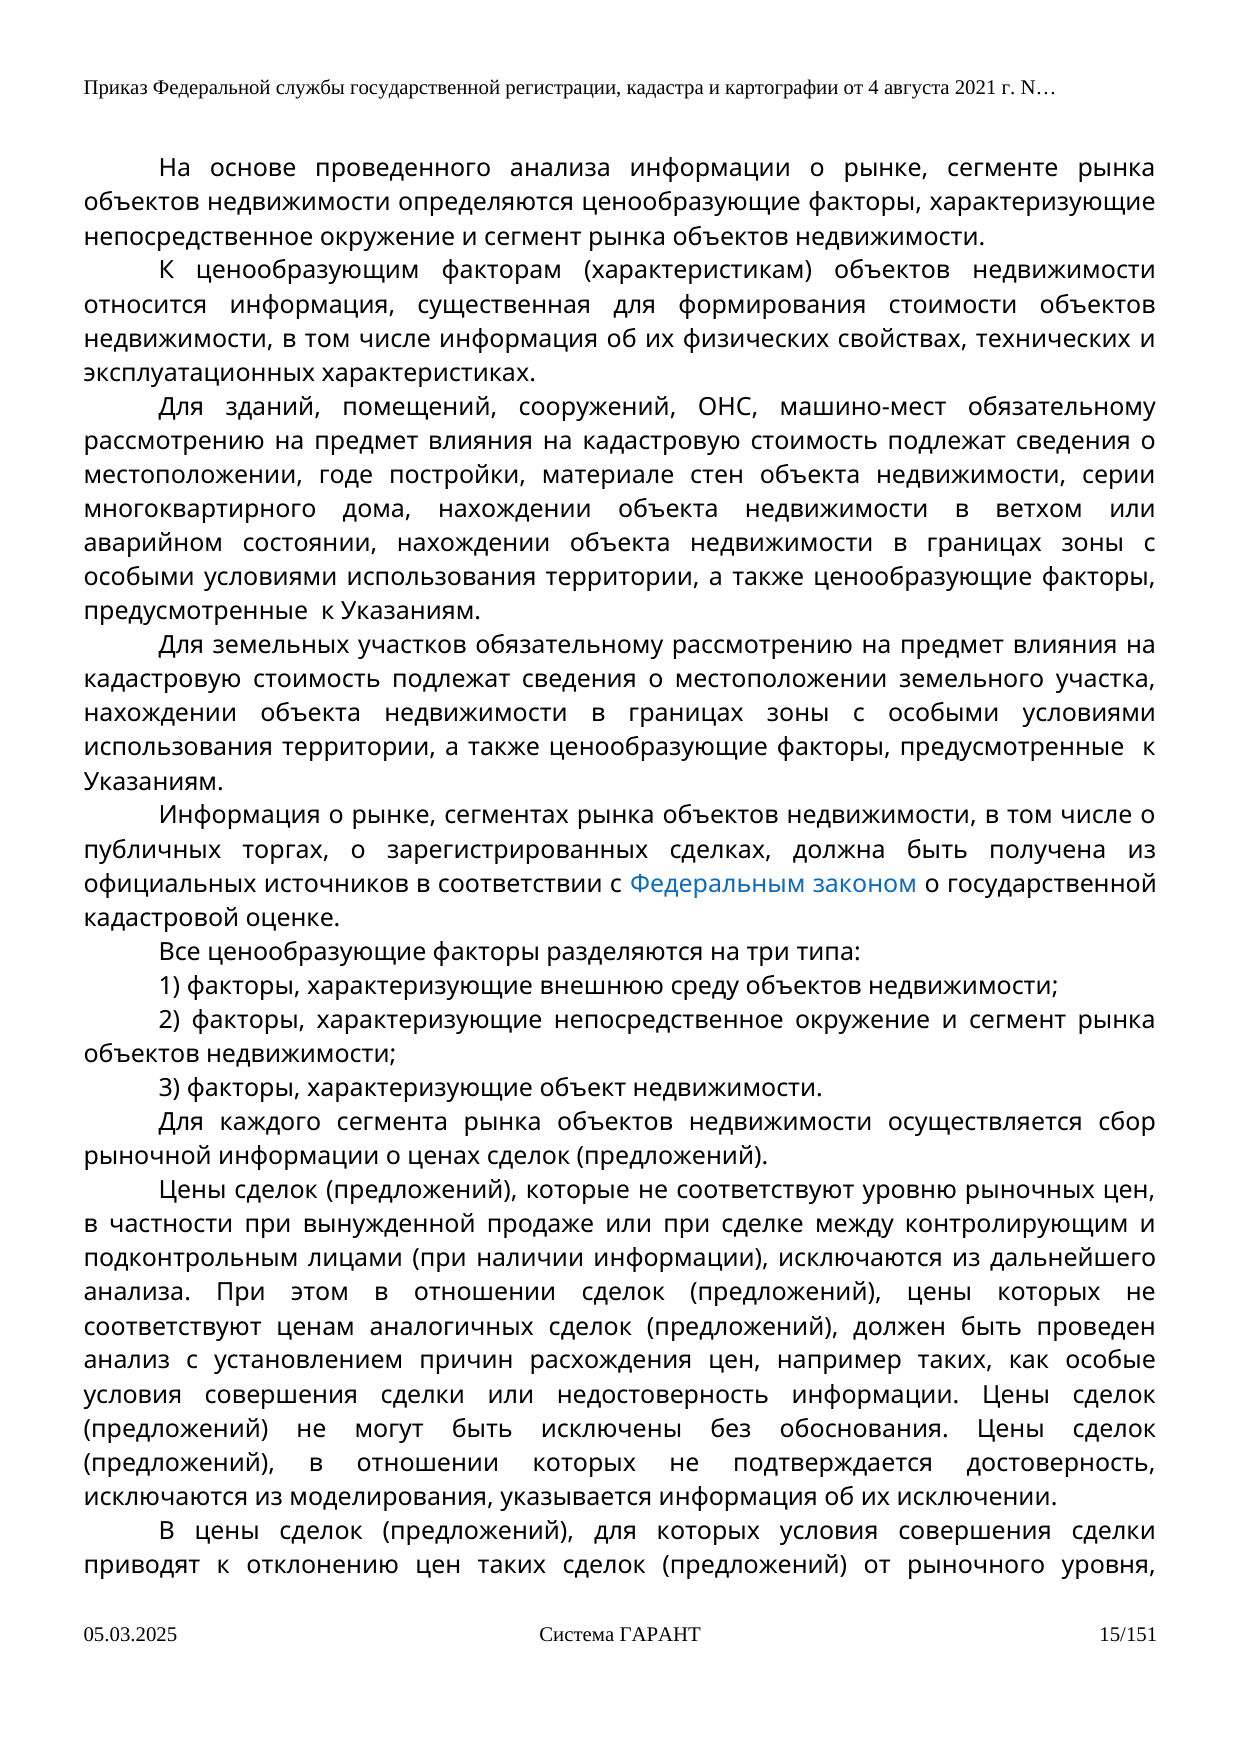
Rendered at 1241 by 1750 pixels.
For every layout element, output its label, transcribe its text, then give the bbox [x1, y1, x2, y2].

text Информация о рынке, сегментах рынка объектов недвижимости, в том числе о публичных торгах, о зарегистрированных сделках, должна быть получена из официальных источников в соответствии с Федеральным законом о государственной кадастровой оценке. [83, 797, 1157, 933]
text Для земельных участков обязательному рассмотрению на предмет влияния на кадастровую стоимость подлежат сведения о местоположении земельного участка, нахождении объекта недвижимости в границах зоны с особыми условиями использования территории, а также ценообразующие факторы, предусмотренные к Указаниям. [83, 627, 1157, 797]
text Все ценообразующие факторы разделяются на три типа: [83, 933, 1157, 967]
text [83, 1512, 1157, 1581]
text 3) факторы, характеризующие объект недвижимости. [83, 1070, 1157, 1104]
text К ценообразующим факторам (характеристикам) объектов недвижимости относится информация, существенная для формирования стоимости объектов недвижимости, в том числе информация об их физических свойствах, технических и эксплуатационных характеристиках. [83, 252, 1157, 388]
text Для каждого сегмента рынка объектов недвижимости осуществляется сбор рыночной информации о ценах сделок (предложений). [83, 1104, 1157, 1172]
text 2) факторы, характеризующие непосредственное окружение и сегмент рынка объектов недвижимости; [83, 1002, 1157, 1070]
text Для зданий, помещений, сооружений, ОНС, машино-мест обязательному рассмотрению на предмет влияния на кадастровую стоимость подлежат сведения о местоположении, годе постройки, материале стен объекта недвижимости, серии многоквартирного дома, нахождении объекта недвижимости в ветхом или аварийном состоянии, нахождении объекта недвижимости в границах зоны с особыми условиями использования территории, а также ценообразующие факторы, предусмотренные к Указаниям. [83, 388, 1157, 627]
text На основе проведенного анализа информации о рынке, сегменте рынка объектов недвижимости определяются ценообразующие факторы, характеризующие непосредственное окружение и сегмент рынка объектов недвижимости. [83, 150, 1157, 252]
text 1) факторы, характеризующие внешнюю среду объектов недвижимости; [83, 967, 1157, 1002]
text Цены сделок (предложений), которые не соответствуют уровню рыночных цен, в частности при вынужденной продаже или при сделке между контролирующим и подконтрольным лицами (при наличии информации), исключаются из дальнейшего анализа. При этом в отношении сделок (предложений), цены которых не соответствуют ценам аналогичных сделок (предложений), должен быть проведен анализ с установлением причин расхождения цен, например таких, как особые условия совершения сделки или недостоверность информации. Цены сделок (предложений) не могут быть исключены без обоснования. Цены сделок (предложений), в отношении которых не подтверждается достоверность, исключаются из моделирования, указывается информация об их исключении. [83, 1172, 1157, 1512]
